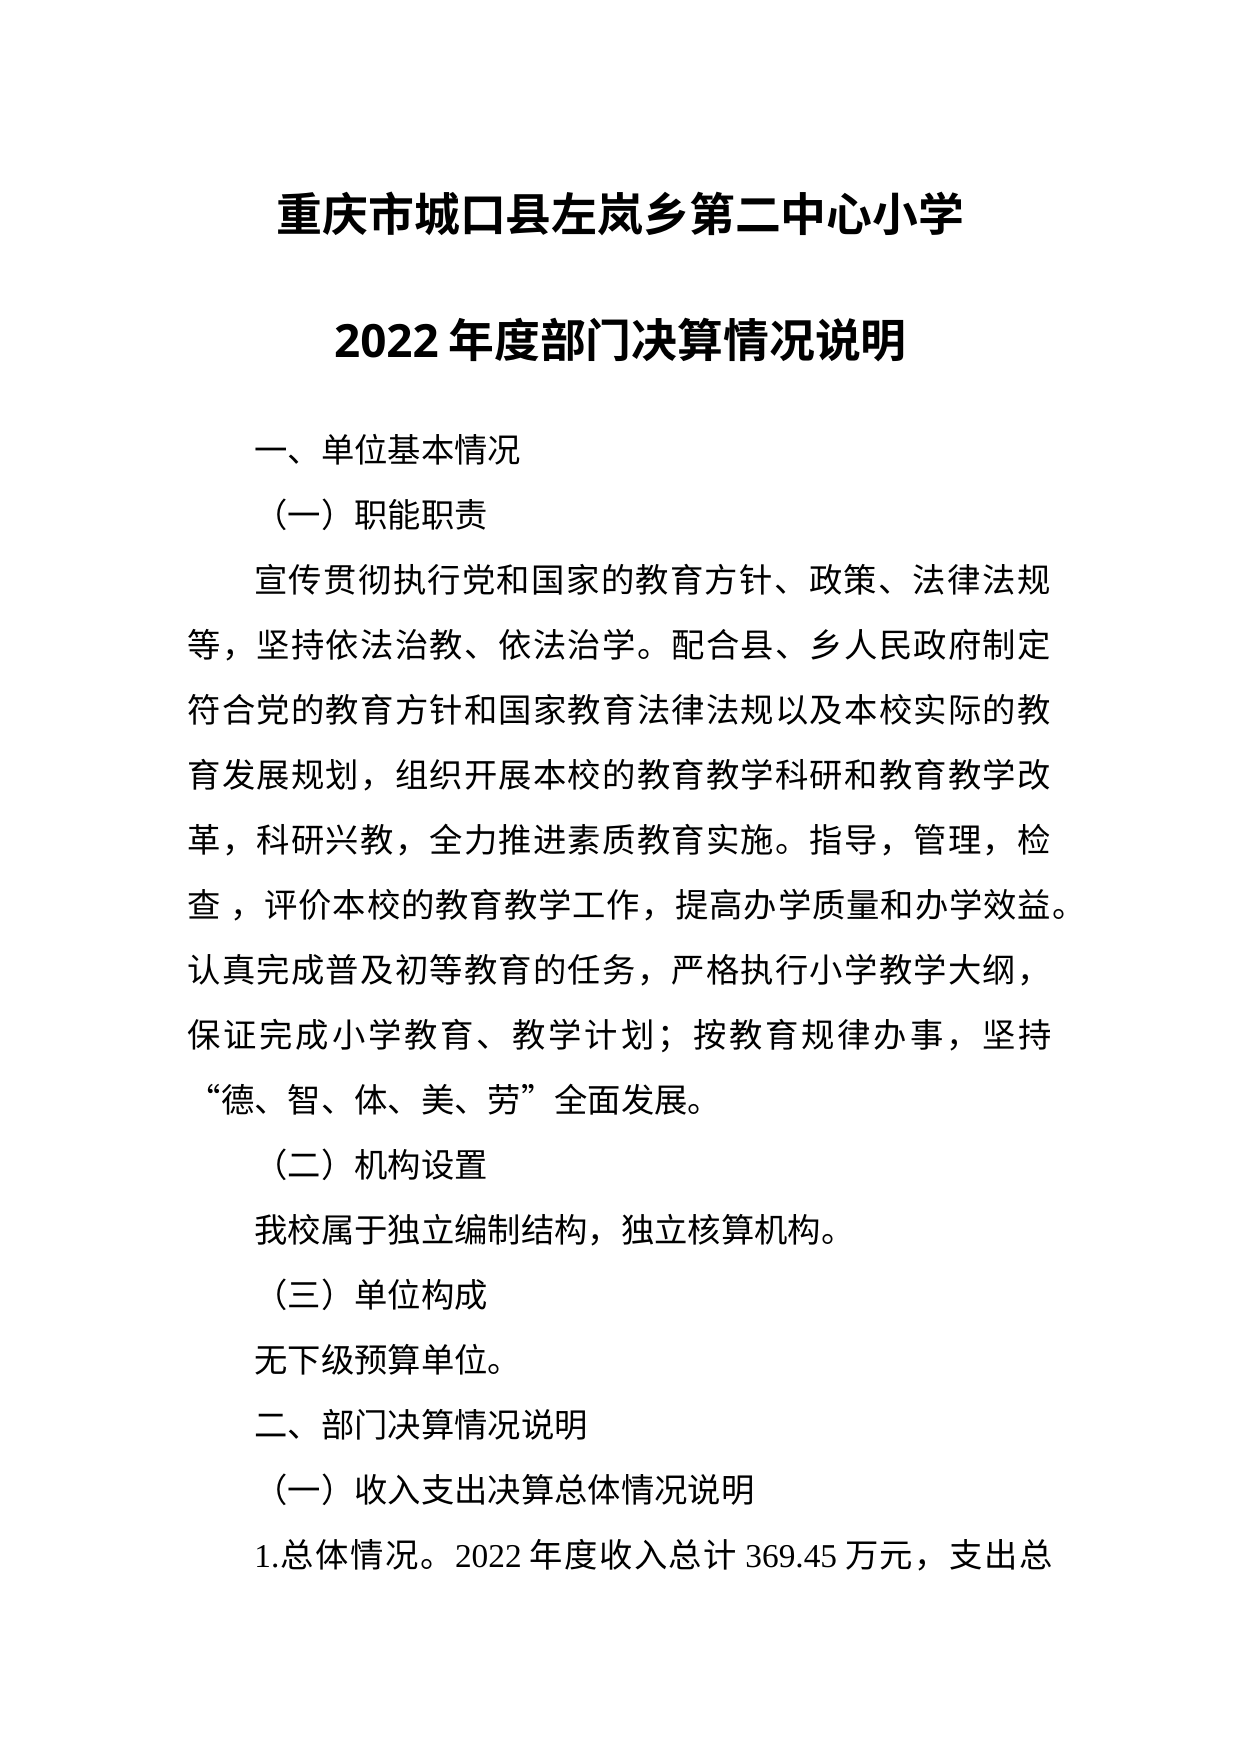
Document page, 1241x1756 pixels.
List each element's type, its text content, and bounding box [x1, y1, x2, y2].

text 2022年度部门决算情况说明 [187, 289, 1053, 387]
text （一）职能职责 [187, 481, 1053, 546]
list 二、部门决算情况说明 [187, 1391, 1053, 1456]
text （二）机构设置 [187, 1131, 1053, 1196]
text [187, 1521, 1053, 1586]
text 重庆市城口县左岚乡第二中心小学 [187, 163, 1053, 260]
text （一）收入支出决算总体情况说明 [187, 1456, 1053, 1521]
list 一、单位基本情况 [187, 416, 1053, 481]
text 我校属于独立编制结构，独立核算机构。 [187, 1196, 1053, 1261]
text 无下级预算单位。 [187, 1326, 1053, 1391]
text （三）单位构成 [187, 1261, 1053, 1326]
text 宣传贯彻执行党和国家的教育方针、政策、法律法规等，坚持依法治教、依法治学。配合县、乡人民政府制定符合党的教育方针和国家教育法律法规以及本校实际的教育发展规划，组织开展本校的教育教学科研和教育教学改革，科研兴教，全力推进素质教育实施。指导，管理，检查 ，评价本校的教育教学工作，提高办学质量和办学效益。认真完成普及初等教育的任务，严格执行小学教学大纲，保证完成小学教育、教学计划；按教育规律办事，坚持“德、智、体、美、劳”全面发展。 [187, 546, 1053, 1131]
